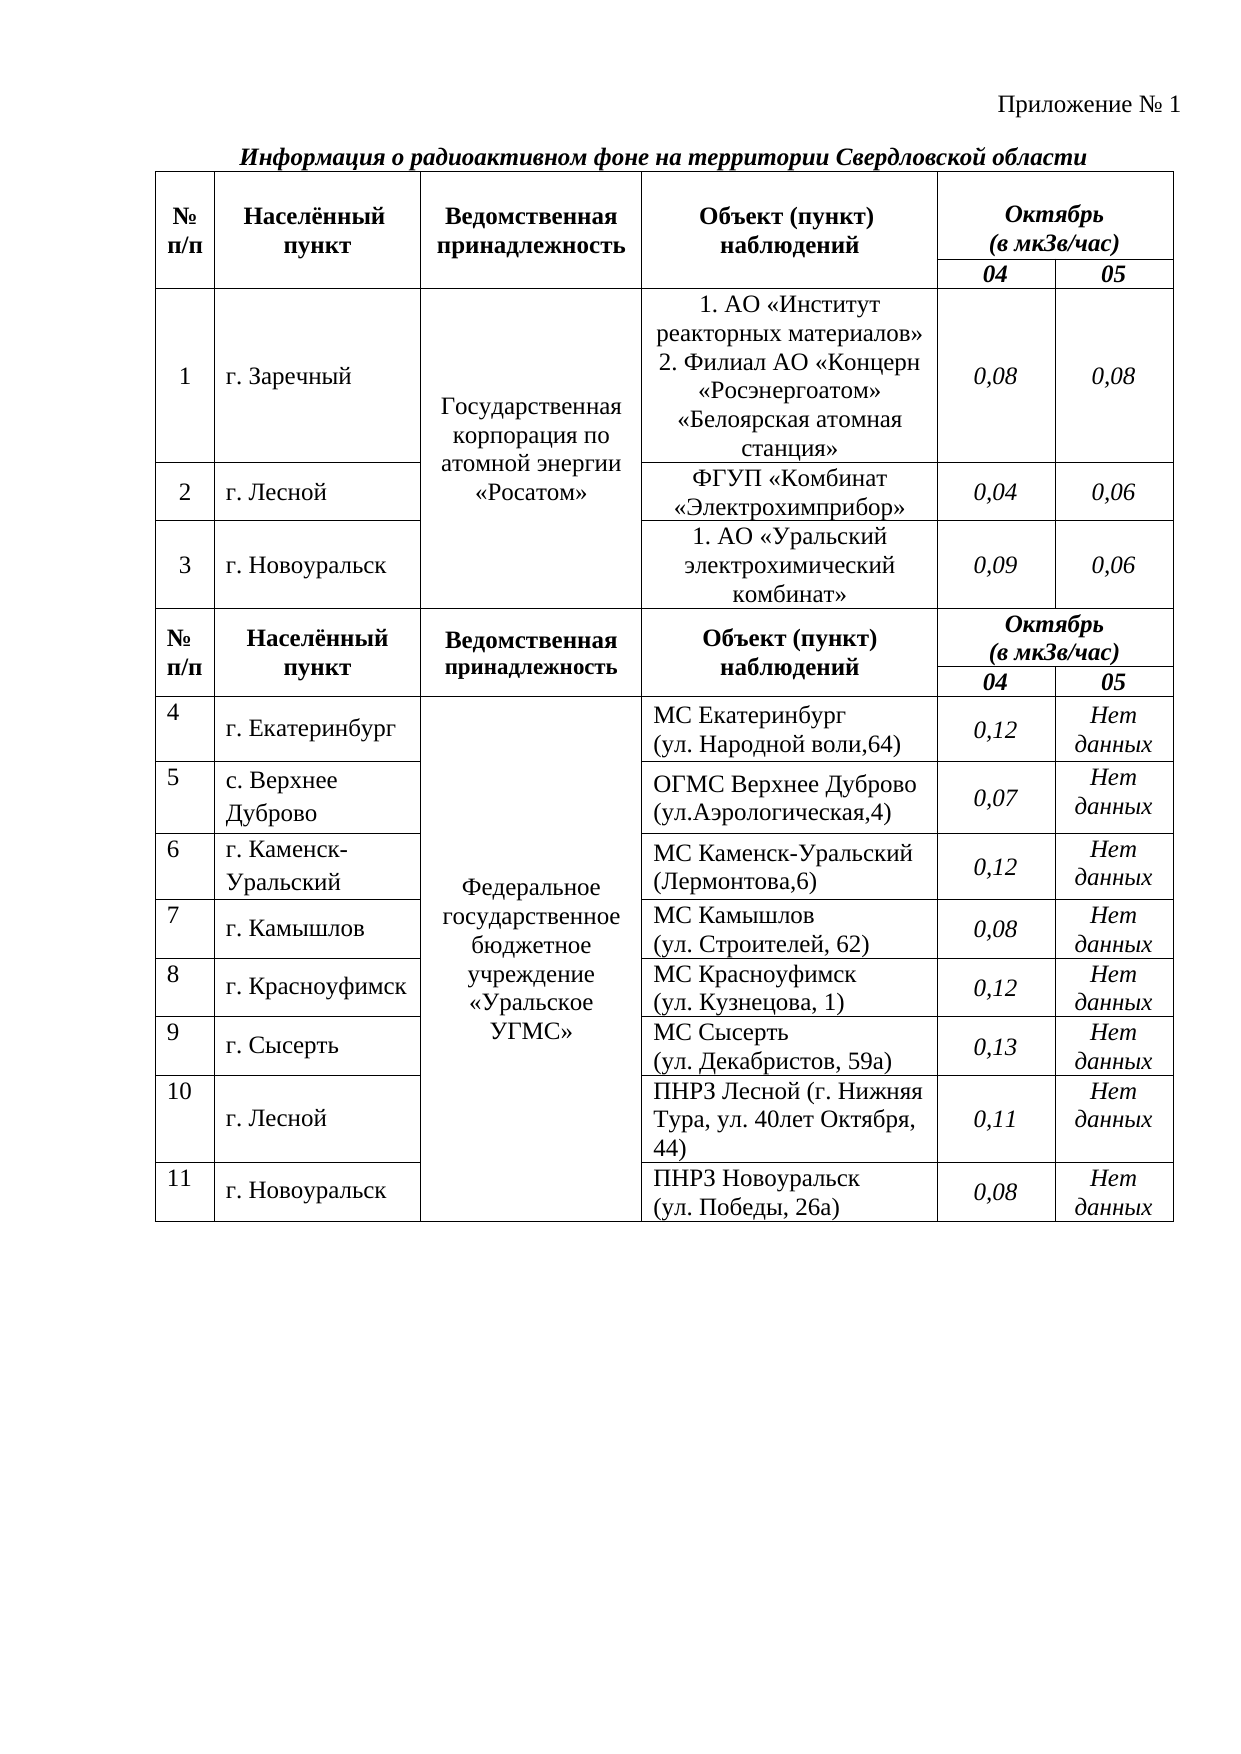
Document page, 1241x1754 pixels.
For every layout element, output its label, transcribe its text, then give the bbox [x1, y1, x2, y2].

table_cell 11 [156, 1163, 214, 1221]
table_cell Октябрь (в мкЗв/час) [938, 609, 1173, 666]
table_cell 7 [156, 900, 214, 958]
table_cell МС Камышлов (ул. Строителей, 62) [642, 900, 937, 958]
table_cell г. Новоуральск [215, 1163, 420, 1221]
table_cell Государственная корпорация по атомной энергии «Росатом» [421, 289, 641, 608]
table_cell МС Сысерть (ул. Декабристов, 59а) [642, 1017, 937, 1075]
table_cell 0,08 [1056, 289, 1173, 462]
table_cell г. Камышлов [215, 900, 420, 958]
table_cell 0,08 [938, 900, 1055, 958]
table_cell Нет данных [1056, 900, 1173, 958]
table_cell с. Верхнее Дуброво [215, 762, 420, 833]
table_cell Нет данных [1056, 959, 1173, 1016]
table_cell 5 [156, 762, 214, 833]
table_cell г. Сысерть [215, 1017, 420, 1075]
table_cell 0,09 [938, 521, 1055, 608]
table_cell г. Новоуральск [215, 521, 420, 608]
table_cell МС Красноуфимск (ул. Кузнецова, 1) [642, 959, 937, 1016]
table_cell г. Заречный [215, 289, 420, 462]
table_cell г. Лесной [215, 463, 420, 520]
table_cell № п/п [156, 609, 214, 696]
table_cell 3 [156, 521, 214, 608]
table_cell ФГУП «Комбинат «Электрохимприбор» [642, 463, 937, 520]
table_header Октябрь (в мкЗв/час) [938, 172, 1173, 258]
table_cell ПНРЗ Новоуральск (ул. Победы, 26а) [642, 1163, 937, 1221]
table_header Объект (пункт) наблюдений [642, 172, 937, 288]
table_cell г. Каменск-Уральский [215, 834, 420, 899]
table_cell г. Лесной [215, 1076, 420, 1162]
table_cell 0,11 [938, 1076, 1055, 1162]
table_cell Нет данных [1056, 1017, 1173, 1075]
table_cell 0,08 [938, 1163, 1055, 1221]
text Информация о радиоактивном фоне на территории Свердловской области [148, 142, 1181, 171]
table_cell Федеральное государственное бюджетное учреждение «Уральское УГМС» [421, 697, 641, 1221]
table_cell 05 [1056, 667, 1173, 696]
table_cell 05 [1056, 260, 1173, 288]
table_cell 8 [156, 959, 214, 1016]
table_cell 0,07 [938, 762, 1055, 833]
text Приложение № 1 [148, 89, 1181, 117]
table_cell 0,13 [938, 1017, 1055, 1075]
table_cell 0,12 [938, 697, 1055, 761]
table_cell 4 [156, 697, 214, 761]
table_cell 9 [156, 1017, 214, 1075]
table_cell Нет данных [1056, 697, 1173, 761]
table_cell 1 [156, 289, 214, 462]
table_cell Нет данных [1056, 1163, 1173, 1221]
table_cell МС Каменск-Уральский (Лермонтова,6) [642, 834, 937, 899]
table_cell г. Красноуфимск [215, 959, 420, 1016]
table_header № п/п [156, 172, 214, 288]
table_cell 1. АО «Институт реакторных материалов» 2. Филиал АО «Концерн «Росэнергоатом» «Белоярская атомная станция» [642, 289, 937, 462]
table_cell Ведомственная принадлежность [421, 609, 641, 696]
table_cell 04 [938, 667, 1055, 696]
table_cell Нет данных [1056, 1076, 1173, 1162]
table_header Населённый пункт [215, 172, 420, 288]
table_cell ПНРЗ Лесной (г. Нижняя Тура, ул. 40лет Октября, 44) [642, 1076, 937, 1162]
table_cell 04 [938, 260, 1055, 288]
table_cell Нет данных [1056, 834, 1173, 899]
table_cell 0,12 [938, 834, 1055, 899]
table_cell 0,06 [1056, 521, 1173, 608]
table_cell 0,12 [938, 959, 1055, 1016]
table_cell 1. АО «Уральский электрохимический комбинат» [642, 521, 937, 608]
table_cell Населённый пункт [215, 609, 420, 696]
table_cell 0,06 [1056, 463, 1173, 520]
table_cell Нет данных [1056, 762, 1173, 833]
table_cell 2 [156, 463, 214, 520]
table_header Ведомственная принадлежность [421, 172, 641, 288]
table_cell ОГМС Верхнее Дуброво (ул.Аэрологическая,4) [642, 762, 937, 833]
table_cell 0,04 [938, 463, 1055, 520]
table_cell Объект (пункт) наблюдений [642, 609, 937, 696]
table_cell г. Екатеринбург [215, 697, 420, 761]
table_cell МС Екатеринбург (ул. Народной воли,64) [642, 697, 937, 761]
table_cell 6 [156, 834, 214, 899]
table_cell 0,08 [938, 289, 1055, 462]
table_cell 10 [156, 1076, 214, 1162]
